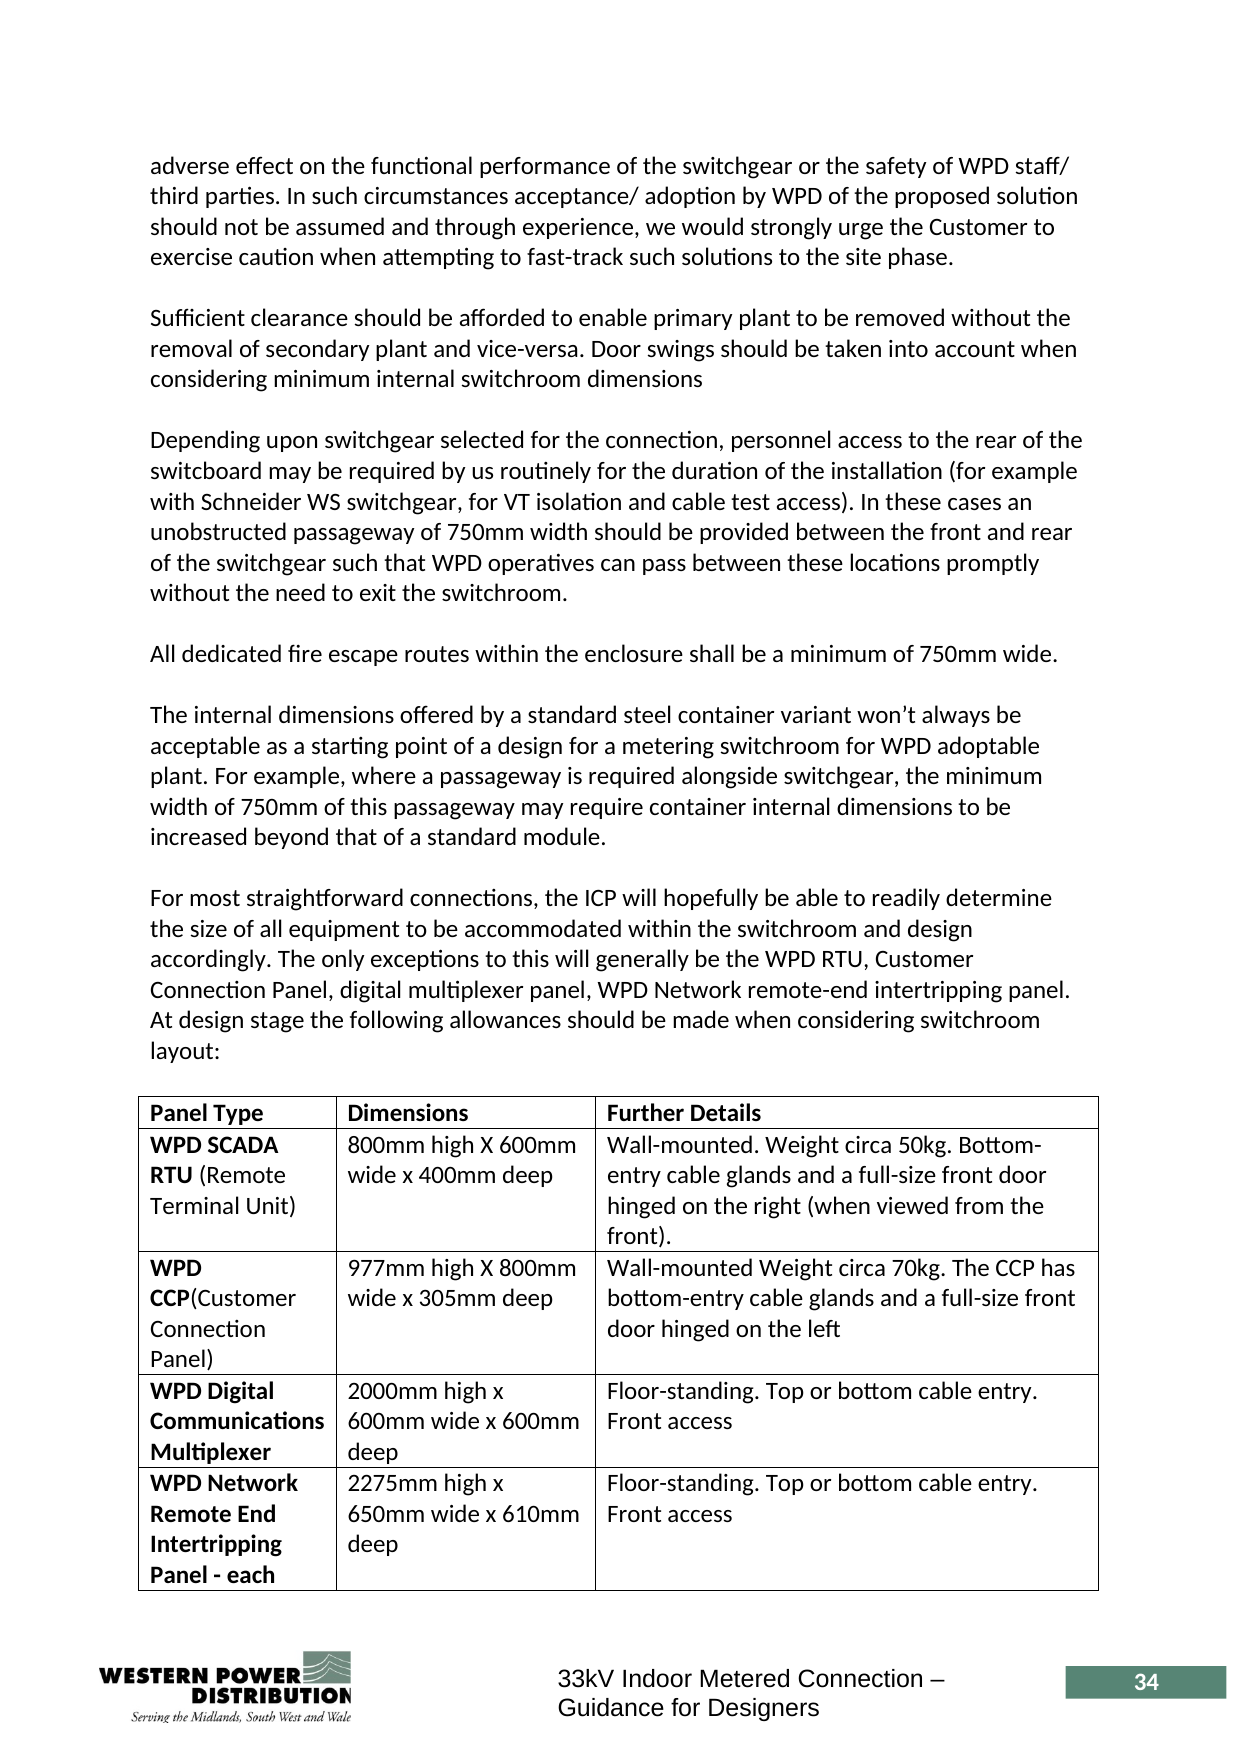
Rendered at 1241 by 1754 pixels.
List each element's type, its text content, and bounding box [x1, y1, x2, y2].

text Sufficient clearance should be afforded to enable primary plant to be removed without the removal of secondary plant and vice-versa. Door swings should be taken into account when considering minimum internal switchroom dimensions [150, 303, 1087, 394]
table_cell WPD SCADA RTU (Remote Terminal Unit) [139, 1129, 336, 1251]
table_cell WPD Network Remote End Intertripping Panel - each [139, 1468, 336, 1590]
table_cell 2275mm high x 650mm wide x 610mm deep [337, 1468, 595, 1590]
picture [97, 1650, 351, 1723]
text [150, 150, 1087, 272]
table_cell WPD Digital Communications Multiplexer [139, 1375, 336, 1467]
text The internal dimensions offered by a standard steel container variant won’t always be acceptable as a starting point of a design for a metering switchroom for WPD adoptable plant. For example, where a passageway is required alongside switchgear, the minimum width of 750mm of this passageway may require container internal dimensions to be increased beyond that of a standard module. [150, 699, 1087, 852]
text All dedicated fire escape routes within the enclosure shall be a minimum of 750mm wide. [150, 638, 1087, 669]
table_cell 2000mm high x 600mm wide x 600mm deep [337, 1375, 595, 1467]
table_cell WPD CCP(Customer Connection Panel) [139, 1252, 336, 1374]
table_cell 800mm high X 600mm wide x 400mm deep [337, 1129, 595, 1251]
table_cell 977mm high X 800mm wide x 305mm deep [337, 1252, 595, 1374]
table_cell Floor-standing. Top or bottom cable entry. Front access [596, 1375, 1098, 1467]
table_header Panel Type [139, 1097, 336, 1128]
text For most straightforward connections, the ICP will hopefully be able to readily determine the size of all equipment to be accommodated within the switchroom and design accordingly. The only exceptions to this will generally be the WPD RTU, Customer Connection Panel, digital multiplexer panel, WPD Network remote-end intertripping panel. At design stage the following allowances should be made when considering switchroom layout: [150, 882, 1087, 1066]
table_cell Wall-mounted Weight circa 70kg. The CCP has bottom-entry cable glands and a full-size front door hinged on the left [596, 1252, 1098, 1374]
table_header Further Details [596, 1097, 1098, 1128]
table_cell Floor-standing. Top or bottom cable entry. Front access [596, 1468, 1098, 1590]
text Depending upon switchgear selected for the connection, personnel access to the rear of the switcboard may be required by us routinely for the duration of the installation (for example with Schneider WS switchgear, for VT isolation and cable test access). In these cases an unobstructed passageway of 750mm width should be provided between the front and rear of the switchgear such that WPD operatives can pass between these locations promptly without the need to exit the switchroom. [150, 425, 1087, 608]
table_cell Wall-mounted. Weight circa 50kg. Bottom-entry cable glands and a full-size front door hinged on the right (when viewed from the front). [596, 1129, 1098, 1251]
table_header Dimensions [337, 1097, 595, 1128]
